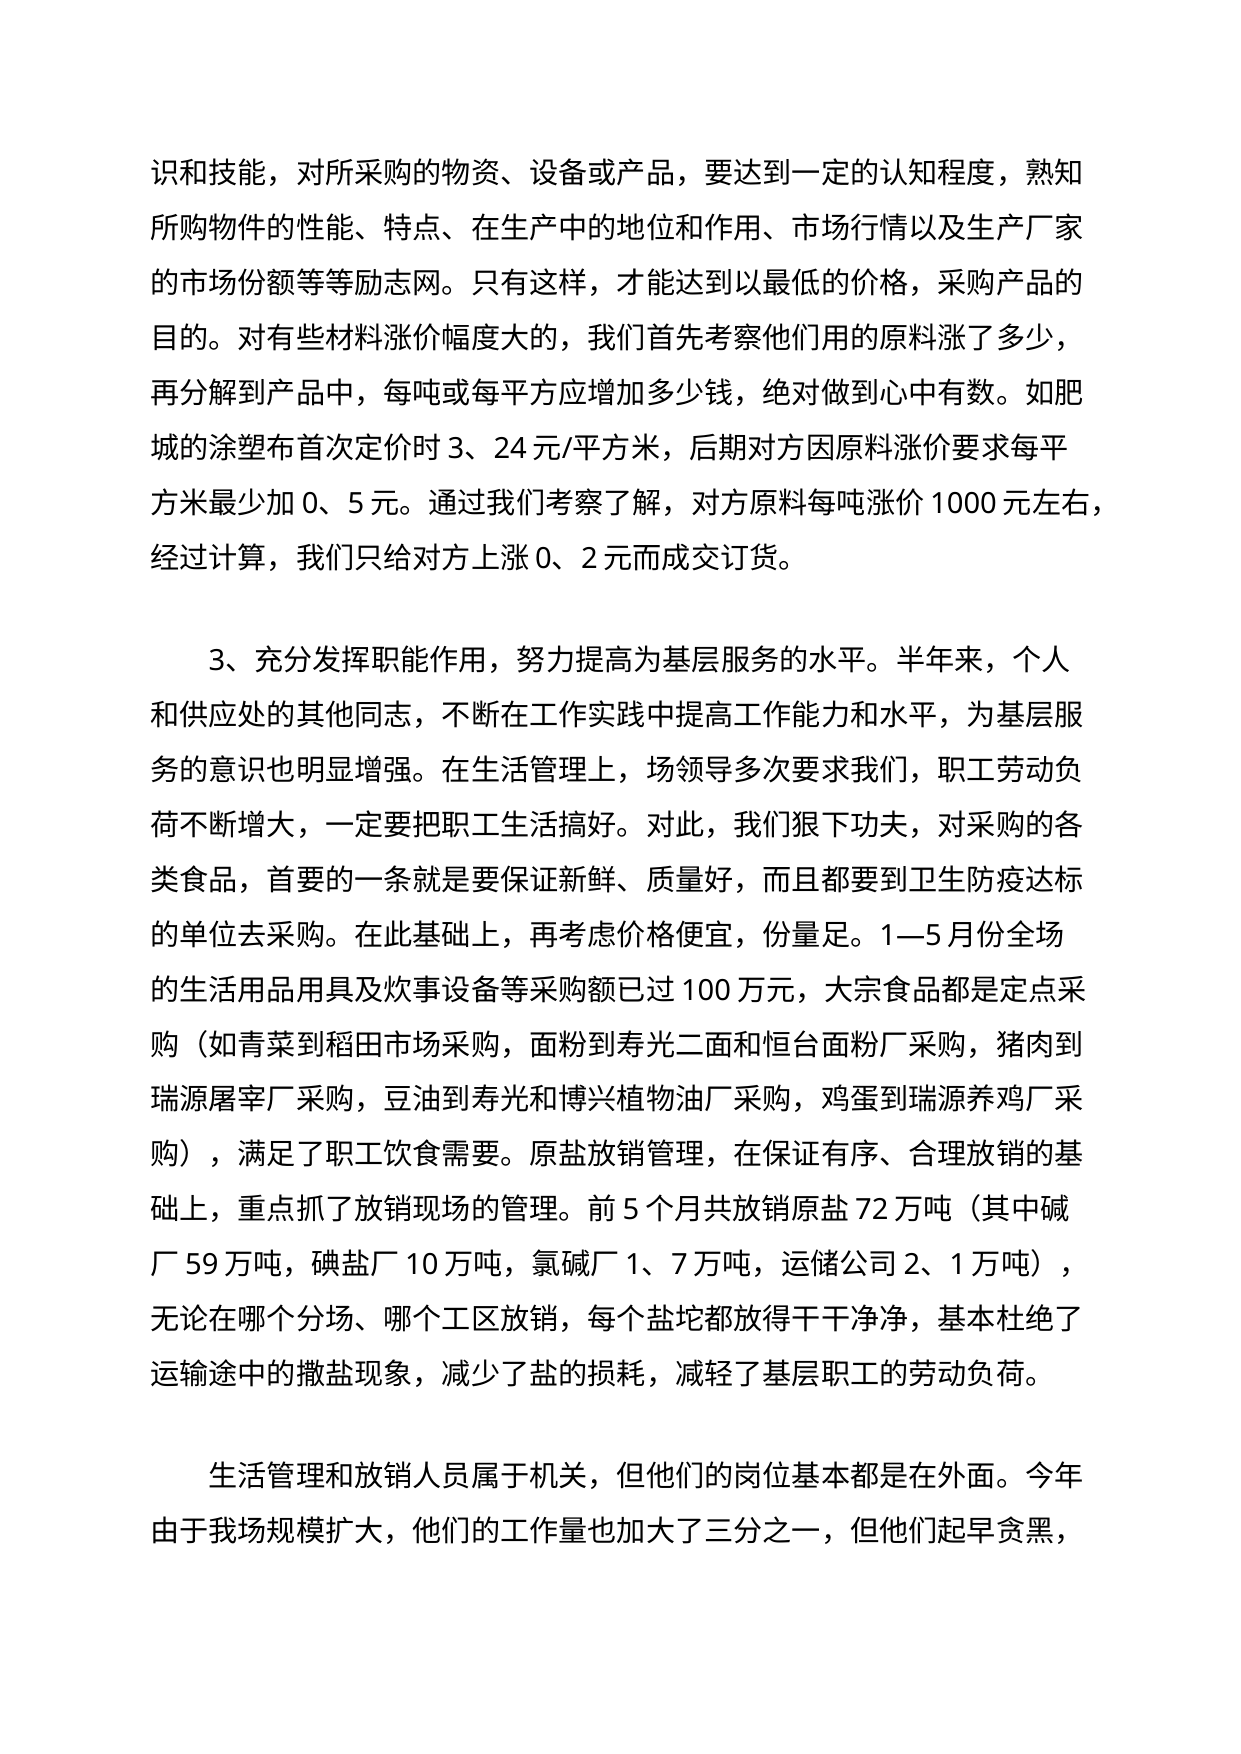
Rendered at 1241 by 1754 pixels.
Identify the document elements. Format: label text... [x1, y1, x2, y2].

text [150, 1452, 1090, 1549]
text 3、充分发挥职能作用，努力提高为基层服务的水平。半年来，个人和供应处的其他同志，不断在工作实践中提高工作能力和水平，为基层服务的意识也明显增强。在生活管理上，场领导多次要求我们，职工劳动负荷不断增大，一定要把职工生活搞好。对此，我们狠下功夫，对采购的各类食品，首要的一条就是要保证新鲜、质量好，而且都要到卫生防疫达标的单位去采购。在此基础上，再考虑价格便宜，份量足。1—5月份全场的生活用品用具及炊事设备等采购额已过100万元，大宗食品都是定点采购（如青菜到稻田市场采购，面粉到寿光二面和恒台面粉厂采购，猪肉到瑞源屠宰厂采购，豆油到寿光和博兴植物油厂采购，鸡蛋到瑞源养鸡厂采购），满足了职工饮食需要。原盐放销管理，在保证有序、合理放销的基础上，重点抓了放销现场的管理。前5个月共放销原盐72万吨（其中碱厂59万吨，碘盐厂10万吨，氯碱厂1、7万吨，运储公司2、1万吨），无论在哪个分场、哪个工区放销，每个盐坨都放得干干净净，基本杜绝了运输途中的撒盐现象，减少了盐的损耗，减轻了基层职工的劳动负荷。 [150, 636, 1090, 1393]
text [150, 150, 1090, 577]
